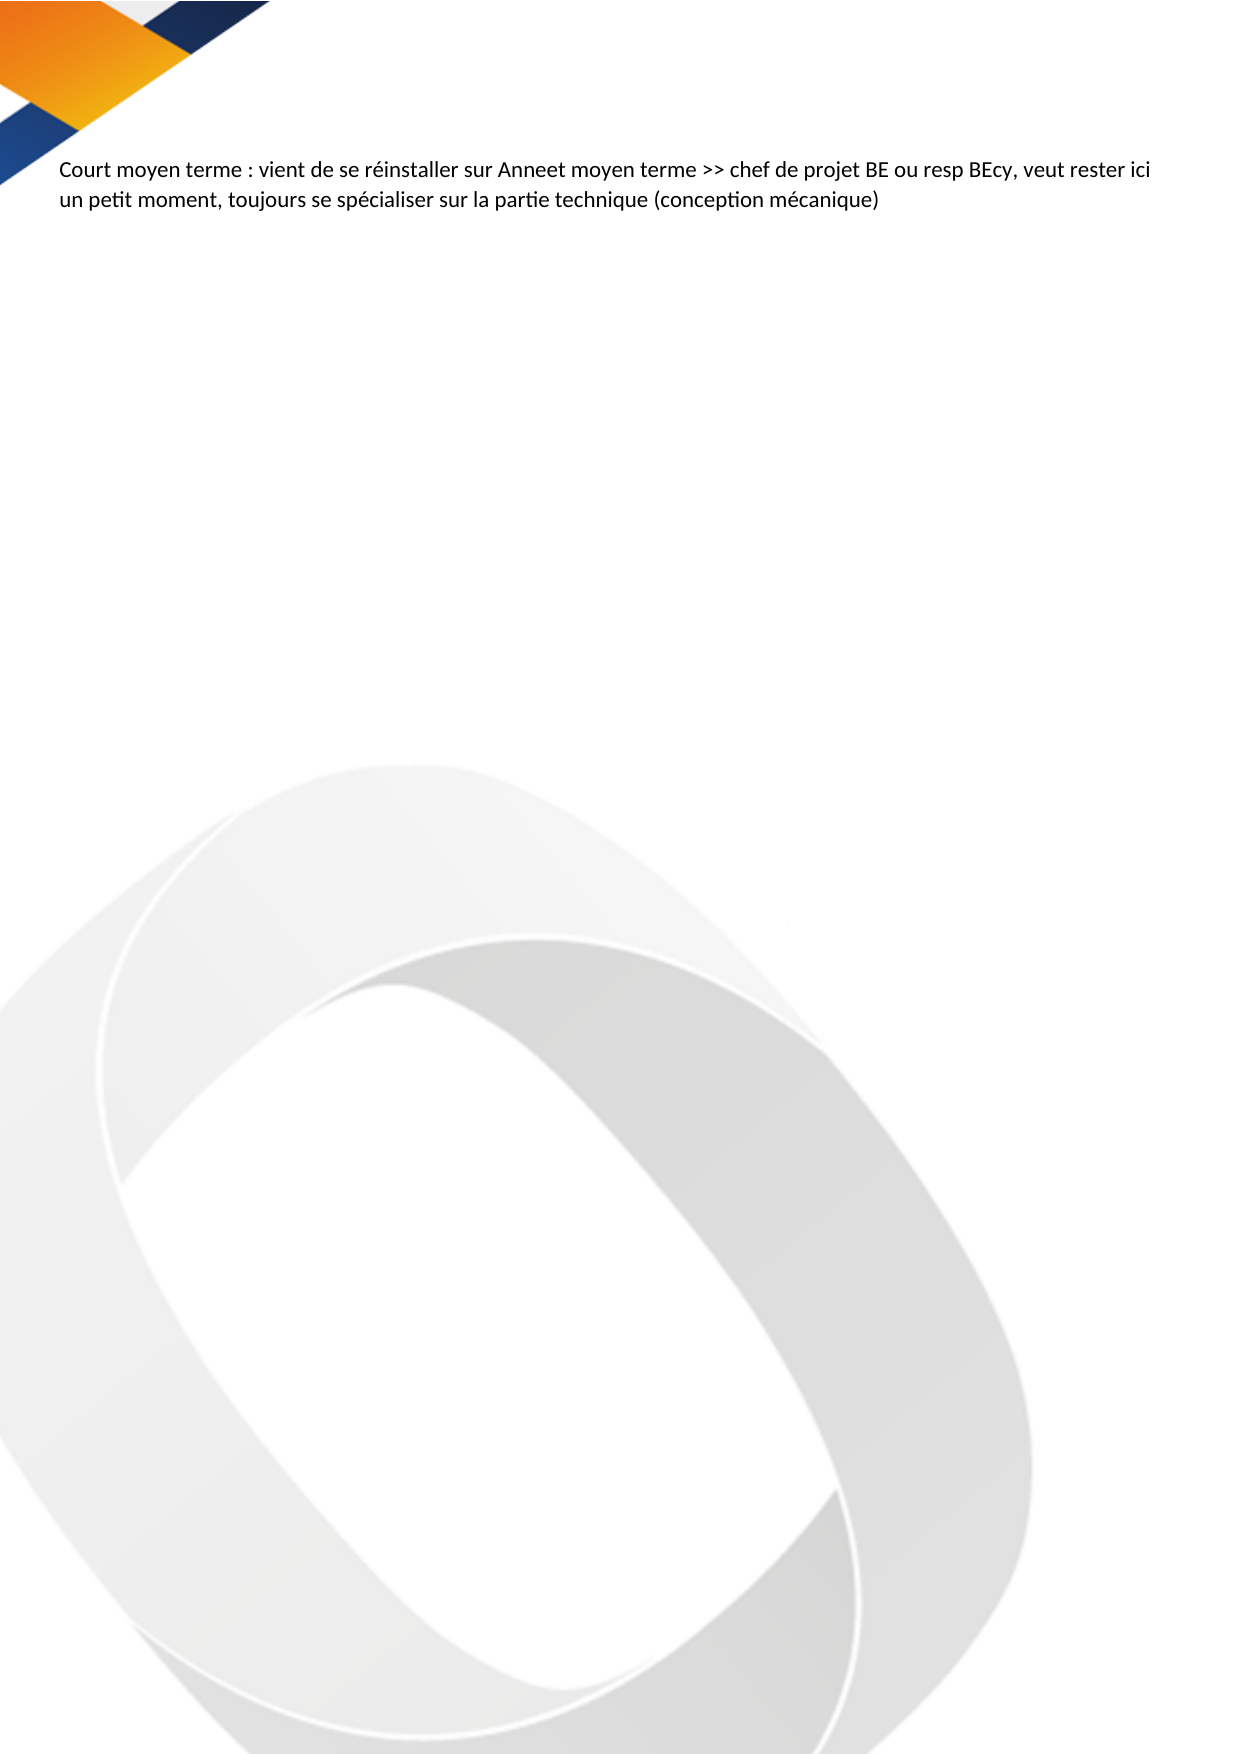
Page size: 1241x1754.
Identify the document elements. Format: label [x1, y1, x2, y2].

picture [0, 719, 1072, 1754]
text [59, 125, 1181, 485]
picture [0, 1, 285, 202]
